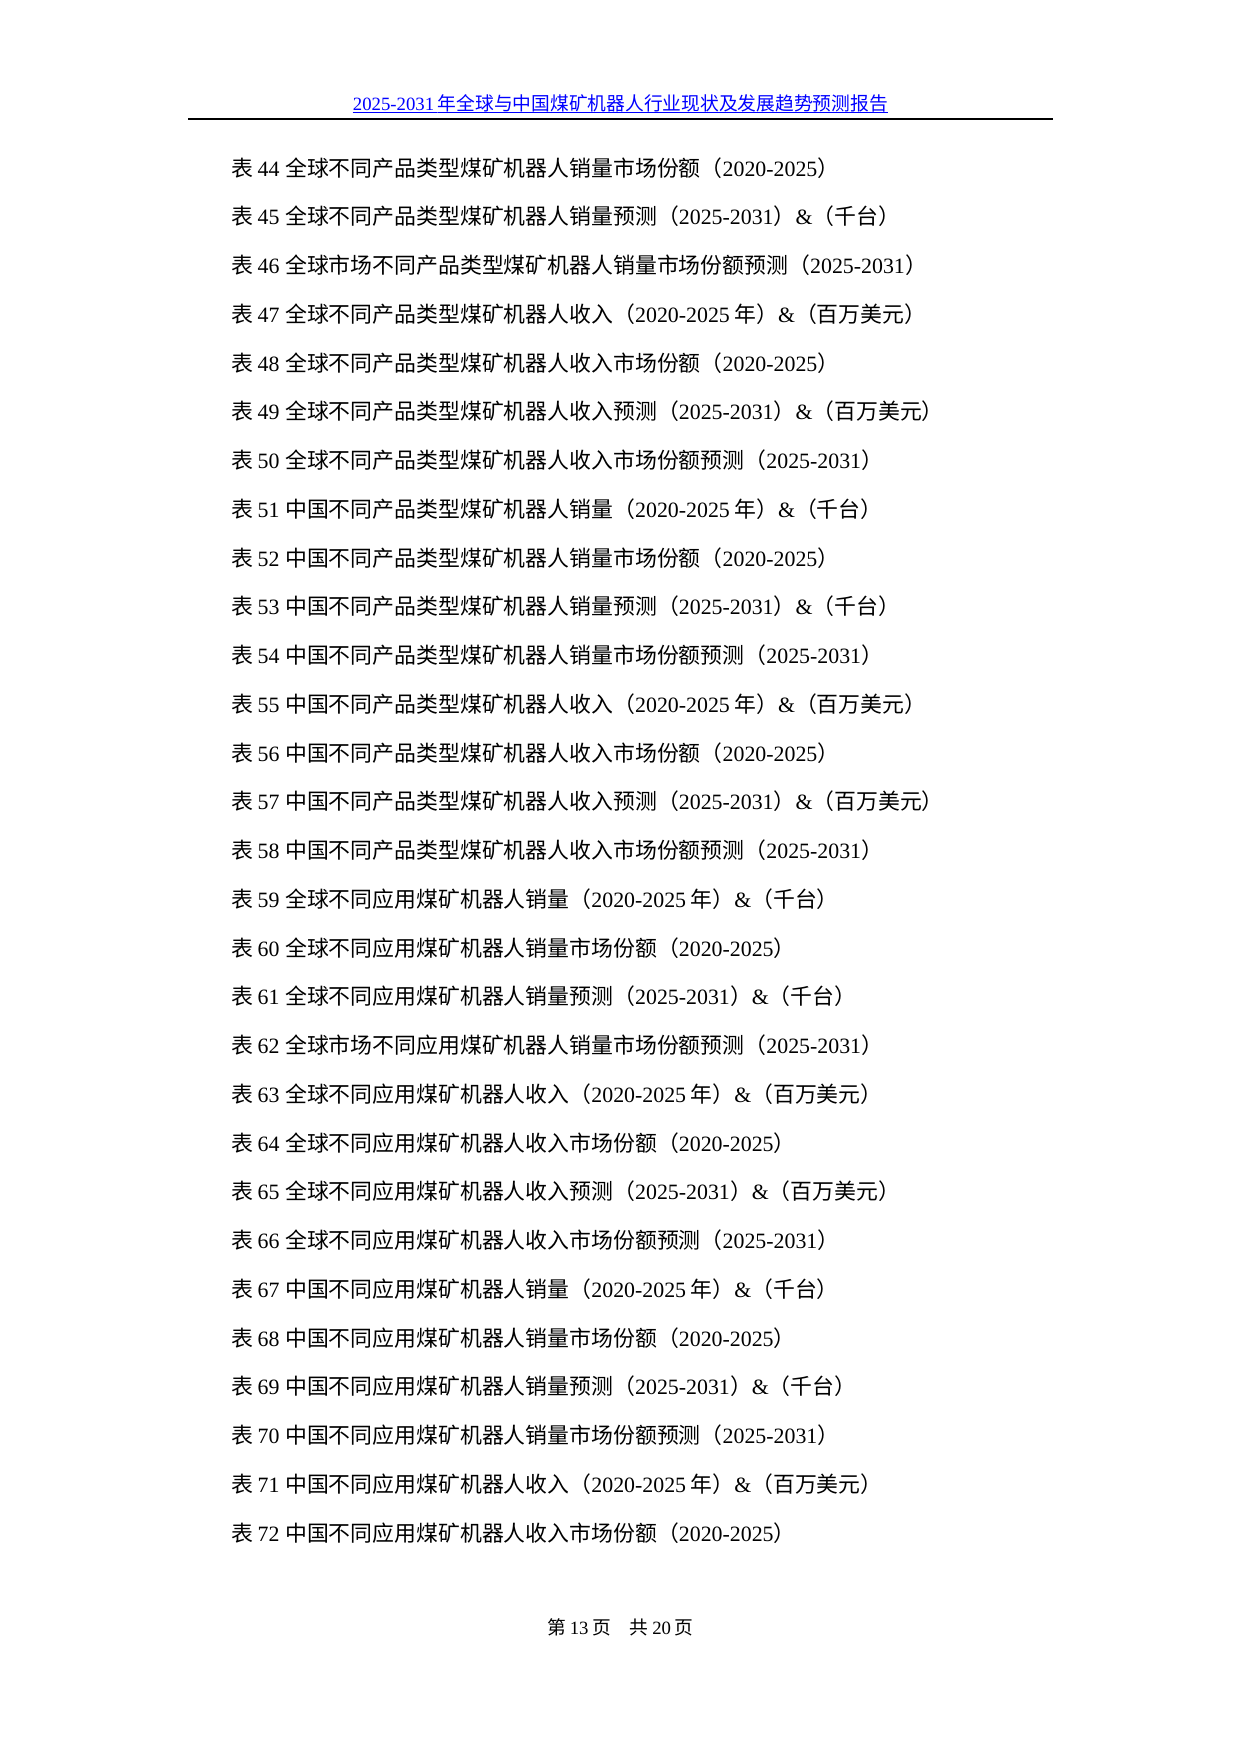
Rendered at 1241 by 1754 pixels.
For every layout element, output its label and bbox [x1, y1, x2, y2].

text [187, 150, 1053, 1548]
